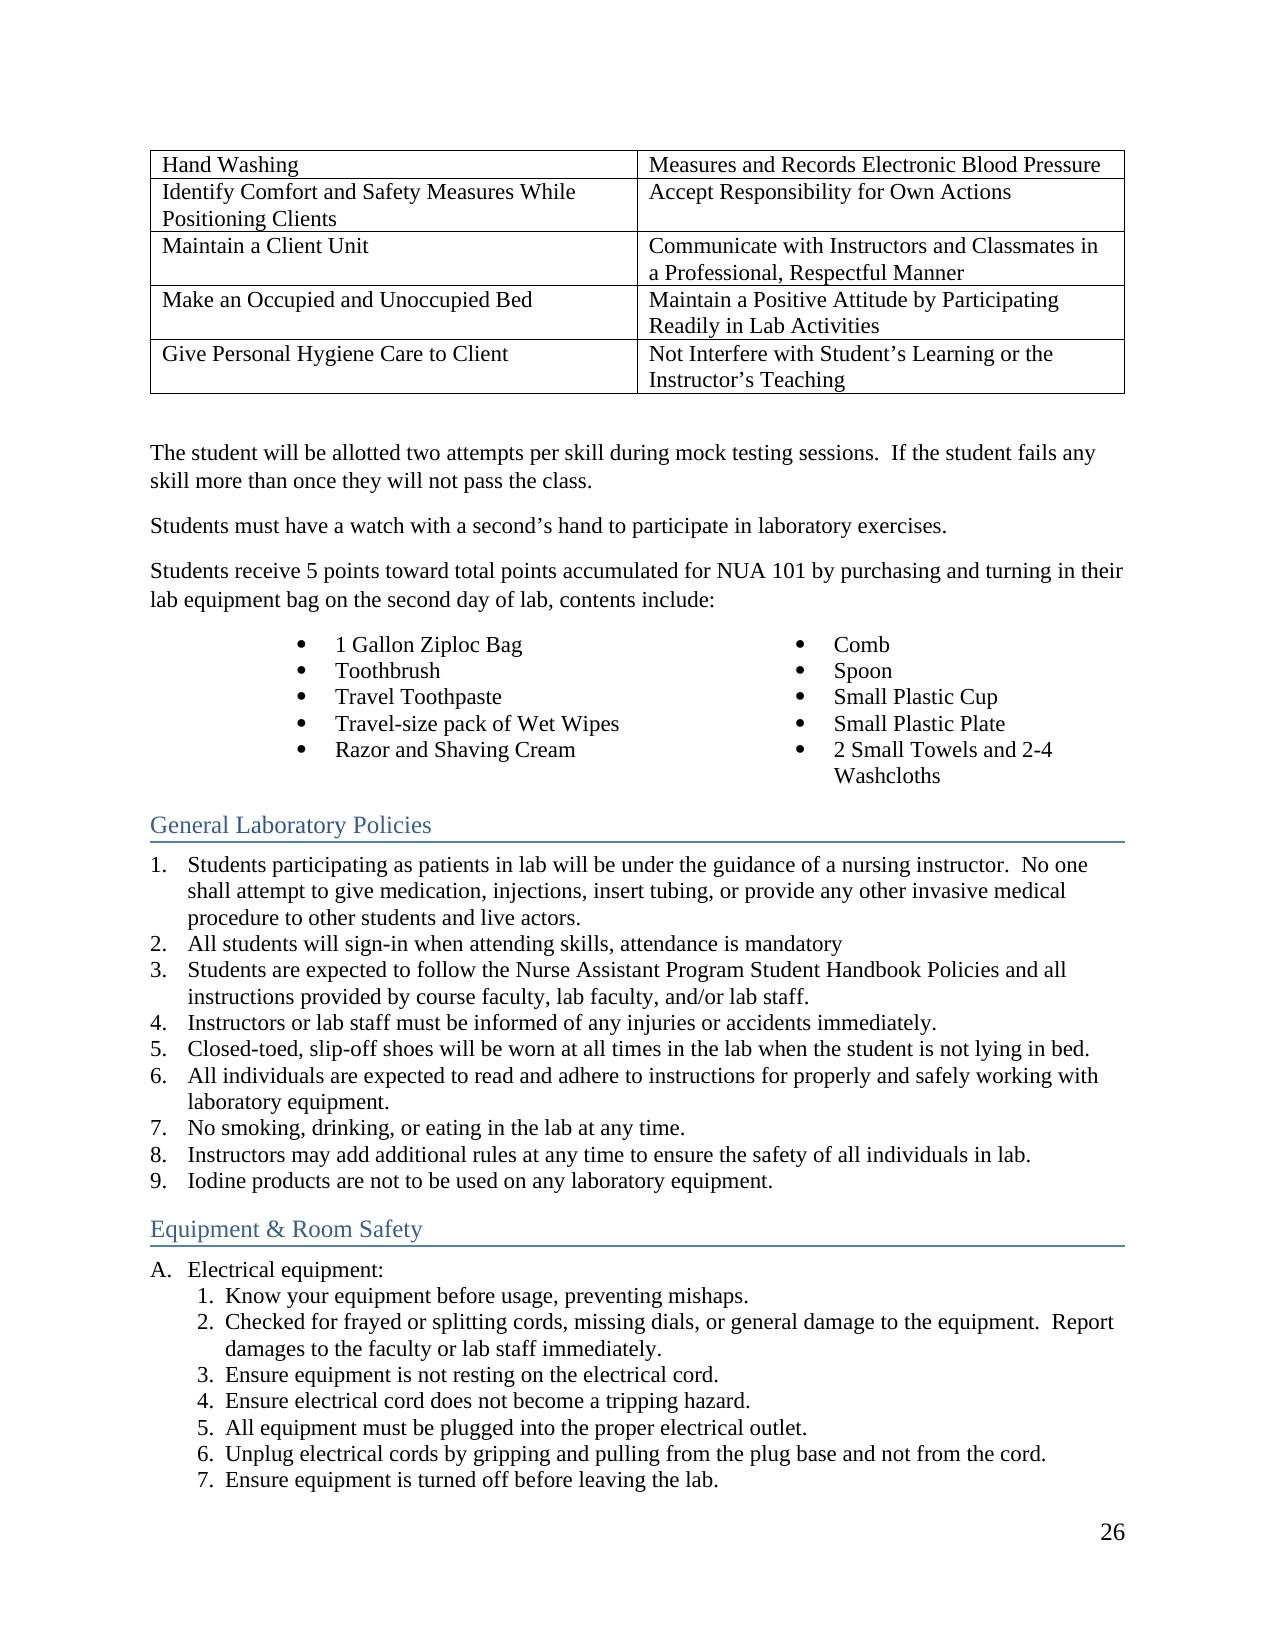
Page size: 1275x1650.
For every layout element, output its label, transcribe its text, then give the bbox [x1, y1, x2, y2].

list Unplug electrical cords by gripping and pulling from the plug base and not from the cord. [197, 1440, 1125, 1466]
table_header 1 Gallon Ziploc Bag [237, 631, 736, 657]
list Ensure equipment is turned off before leaving the lab. [197, 1466, 1125, 1493]
table_cell Maintain a Positive Attitude by Participating Readily in Lab Activities [638, 286, 1124, 339]
list Closed-toed, slip-off shoes will be worn at all times in the lab when the student is not lying in bed. [150, 1035, 1125, 1062]
list Know your equipment before usage, preventing mishaps. [197, 1282, 1125, 1308]
list All individuals are expected to read and adhere to instructions for properly and safely working with laboratory equipment. [150, 1062, 1125, 1114]
table_cell Spoon [736, 657, 1124, 683]
list Students participating as patients in lab will be under the guidance of a nursing instructor. No one shall attempt to give medication, injections, insert tubing, or provide any other invasive medical procedure to other students and live actors. [150, 851, 1125, 930]
table_header Comb [736, 631, 1124, 657]
list Ensure equipment is not resting on the electrical cord. [197, 1361, 1125, 1387]
table_header Hand Washing [151, 151, 637, 177]
list All students will sign-in when attending skills, attendance is mandatory [150, 930, 1125, 956]
table_cell Not Interfere with Student’s Learning or the Instructor’s Teaching [638, 340, 1124, 392]
list Instructors or lab staff must be informed of any injuries or accidents immediately. [150, 1009, 1125, 1035]
list Ensure electrical cord does not become a tripping hazard. [197, 1387, 1125, 1414]
text Students must have a watch with a second’s hand to participate in laboratory exercises. [150, 512, 1125, 538]
list Electrical equipment: [150, 1256, 1125, 1282]
text The student will be allotted two attempts per skill during mock testing sessions. If the student fails any skill more than once they will not pass the class. [150, 438, 1125, 493]
table_cell Toothbrush [237, 657, 736, 683]
table_header Measures and Records Electronic Blood Pressure [638, 151, 1124, 177]
table_cell Travel-size pack of Wet Wipes [237, 710, 736, 736]
table_cell Accept Responsibility for Own Actions [638, 179, 1124, 231]
subtitle Equipment & Room Safety [150, 1214, 1125, 1245]
table_cell Make an Occupied and Unoccupied Bed [151, 286, 637, 339]
text Students receive 5 points toward total points accumulated for NUA 101 by purchasing and turning in their lab equipment bag on the second day of lab, contents include: [150, 557, 1125, 612]
table_cell Razor and Shaving Cream [237, 736, 736, 789]
table_cell 2 Small Towels and 2-4 Washcloths [736, 736, 1124, 789]
list All equipment must be plugged into the proper electrical outlet. [197, 1414, 1125, 1440]
table_cell Small Plastic Plate [736, 710, 1124, 736]
list Iodine products are not to be used on any laboratory equipment. [150, 1167, 1125, 1193]
list Instructors may add additional rules at any time to ensure the safety of all individuals in lab. [150, 1141, 1125, 1167]
table_cell Give Personal Hygiene Care to Client [151, 340, 637, 392]
table_cell Travel Toothpaste [237, 684, 736, 710]
table_cell Small Plastic Cup [736, 684, 1124, 710]
table_cell Maintain a Client Unit [151, 232, 637, 285]
table_cell Communicate with Instructors and Classmates in a Professional, Respectful Manner [638, 232, 1124, 285]
list Checked for frayed or splitting cords, missing dials, or general damage to the equipment. Report damages to the faculty or lab staff immediately. [197, 1308, 1125, 1361]
subtitle General Laboratory Policies [150, 810, 1125, 841]
list No smoking, drinking, or eating in the lab at any time. [150, 1114, 1125, 1141]
list Students are expected to follow the Nurse Assistant Program Student Handbook Policies and all instructions provided by course faculty, lab faculty, and/or lab staff. [150, 956, 1125, 1009]
table_cell Identify Comfort and Safety Measures While Positioning Clients [151, 179, 637, 231]
